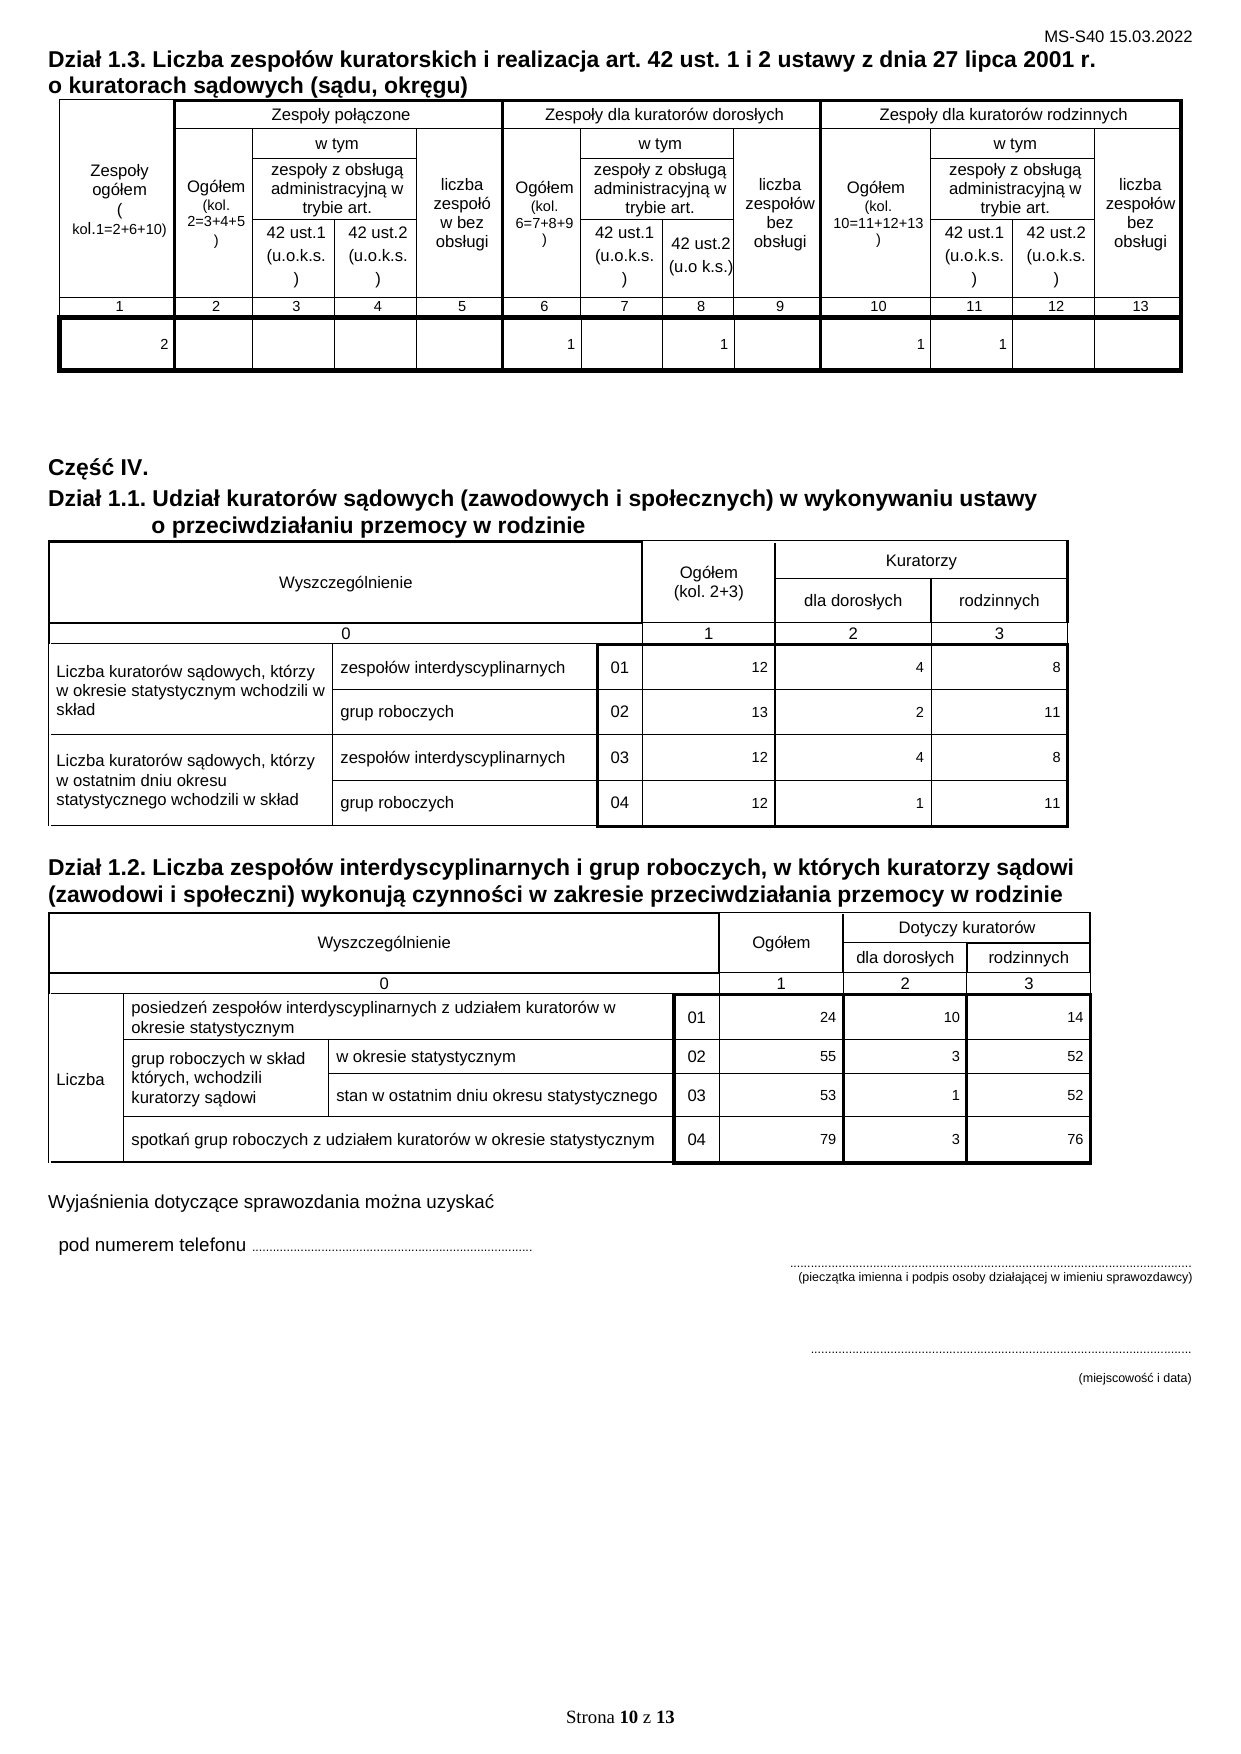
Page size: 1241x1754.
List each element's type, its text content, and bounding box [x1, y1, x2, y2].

table_cell 12 [643, 781, 774, 825]
table_cell 42 ust.2 (u.o k.s.) [663, 220, 733, 297]
table_cell zespołów interdyscyplinarnych [333, 644, 596, 689]
table_cell 4 [776, 735, 931, 779]
text (pieczątka imienna i podpis osoby działającej w imieniu sprawozdawcy) [48, 1270, 1192, 1284]
table_cell 42 ust.1 (u.o.k.s.) [253, 220, 334, 297]
table_cell Liczba kuratorów sądowych, którzy w ostatnim dniu okresu statystycznego wchodzili w skład [49, 734, 332, 825]
table_cell grup roboczych w skład których, wchodzili kuratorzy sądowi [124, 1040, 328, 1116]
text Dział 1.1. Udział kuratorów sądowych (zawodowych i społecznych) w wykonywaniu ustawy o przeciwdziałaniu przemocy w rodzinie [48, 485, 1192, 538]
table_cell 2 [776, 623, 931, 643]
table_cell stan w ostatnim dniu okresu statystycznego [329, 1074, 672, 1116]
table_cell [582, 320, 662, 368]
table_cell 1 [776, 781, 931, 825]
table_cell grup roboczych [333, 690, 596, 734]
table_header Wyszczególnienie [50, 914, 718, 972]
table_cell 12 [643, 735, 774, 779]
table_cell 3 [967, 973, 1090, 993]
table_cell 5 [417, 298, 501, 315]
table_header Zespoły dla kuratorów rodzinnych [822, 102, 1179, 128]
table_cell 2 [176, 298, 252, 315]
table_cell [253, 320, 334, 368]
table_cell 53 [720, 1074, 842, 1116]
table_cell 1 [663, 320, 734, 368]
text Dział 1.3. Liczba zespołów kuratorskich i realizacja art. 42 ust. 1 i 2 ustawy z dnia 27 lipca 2001 r. [48, 46, 1192, 72]
table_cell 1 [822, 320, 930, 368]
table_header Ogółem (kol. 2+3) [643, 541, 775, 622]
table_cell 11 [931, 298, 1012, 315]
table_cell 9 [734, 298, 819, 315]
table_cell rodzinnych [932, 579, 1066, 622]
table_cell 0 [50, 974, 719, 993]
table_header Kuratorzy [775, 541, 1066, 577]
table_header Zespoły dla kuratorów dorosłych [504, 102, 819, 128]
table_cell 02 [676, 1040, 719, 1073]
table_cell 1 [60, 298, 173, 315]
text .................................................................................................................... [48, 1256, 1192, 1270]
table_cell 0 [50, 624, 642, 643]
table_cell 4 [776, 646, 931, 689]
table_cell dla dorosłych [844, 943, 966, 972]
table_cell liczba zespołów bez obsługi [734, 129, 819, 297]
table_cell 42 ust.1 (u.o.k.s.) [581, 220, 662, 297]
table_cell 13 [643, 690, 774, 734]
table_header Zespoły połączone [176, 102, 501, 128]
table_cell rodzinnych [968, 944, 1089, 972]
table_cell 79 [720, 1117, 842, 1161]
table_cell dla dorosłych [776, 579, 930, 622]
table_cell liczba zespołów bez obsługi [417, 129, 501, 297]
table_cell w okresie statystycznym [329, 1040, 672, 1073]
table_cell 3 [932, 623, 1067, 643]
text Część IV. [48, 454, 1192, 481]
table_cell [1013, 320, 1094, 368]
table_cell 1 [845, 1074, 965, 1116]
text Dział 1.2. Liczba zespołów interdyscyplinarnych i grup roboczych, w których kuratorzy sądowi [48, 854, 1192, 881]
table_cell Liczba [49, 994, 123, 1161]
table_cell Ogółem (kol. 10=11+12+13) [822, 129, 930, 297]
table_cell 4 [335, 298, 416, 315]
table_cell 03 [676, 1074, 719, 1116]
text o kuratorach sądowych (sądu, okręgu) [48, 72, 1192, 98]
table_cell Ogółem (kol. 6=7+8+9) [504, 129, 580, 297]
table_cell 76 [968, 1117, 1089, 1161]
table_cell 52 [968, 1074, 1089, 1116]
table_header Zespoły ogółem (kol.1=2+6+10) [60, 100, 173, 297]
table_cell 03 [599, 735, 642, 779]
table_cell 1 [720, 973, 843, 993]
text Wyjaśnienia dotyczące sprawozdania można uzyskać [48, 1191, 1192, 1212]
table_cell 42 ust.2 (u.o.k.s.) [1013, 220, 1094, 297]
table_cell 2 [776, 690, 931, 734]
text (zawodowi i społeczni) wykonują czynności w zakresie przeciwdziałania przemocy w rodzinie [48, 881, 1192, 907]
table_cell 2 [62, 320, 173, 368]
table_cell 12 [643, 646, 774, 689]
table_header Dotyczy kuratorów [844, 913, 1089, 942]
table_cell spotkań grup roboczych z udziałem kuratorów w okresie statystycznym [124, 1117, 672, 1161]
table_cell 11 [932, 781, 1066, 825]
table_cell 1 [931, 320, 1012, 368]
table_cell Ogółem (kol. 2=3+4+5) [176, 129, 252, 297]
table_cell zespoły z obsługą administracyjną w trybie art. [253, 159, 416, 219]
table_cell zespoły z obsługą administracyjną w trybie art. [581, 159, 733, 219]
table_cell posiedzeń zespołów interdyscyplinarnych z udziałem kuratorów w okresie statystycznym [124, 994, 672, 1038]
text pod numerem telefonu ................................................................................. [48, 1234, 1192, 1256]
table_cell 8 [932, 735, 1066, 779]
table_header Ogółem [720, 913, 843, 972]
table_cell 42 ust.1 (u.o.k.s.) [931, 220, 1012, 297]
table_cell 3 [845, 1040, 965, 1073]
table_cell 8 [663, 298, 733, 315]
table_cell 7 [581, 298, 662, 315]
table_cell 11 [932, 690, 1066, 734]
table_cell 01 [599, 646, 642, 689]
table_cell 10 [822, 298, 930, 315]
table_cell [335, 320, 416, 368]
table_cell 24 [720, 996, 842, 1038]
table_cell liczba zespołów bez obsługi [1095, 129, 1179, 297]
table_cell 14 [968, 996, 1089, 1038]
table_cell [735, 320, 819, 368]
table_cell Liczba kuratorów sądowych, którzy w okresie statystycznym wchodzili w skład [49, 644, 332, 734]
table_cell 01 [676, 996, 719, 1038]
table_cell 04 [676, 1117, 719, 1161]
table_cell [417, 320, 501, 368]
table_cell w tym [581, 129, 733, 158]
table_cell 12 [1013, 298, 1094, 315]
table_cell 6 [504, 298, 580, 315]
table_cell zespoły z obsługą administracyjną w trybie art. [931, 159, 1094, 219]
table_cell 8 [932, 646, 1066, 689]
table_cell w tym [253, 129, 416, 158]
text .............................................................................................................. [48, 1342, 1192, 1356]
table_cell [1095, 320, 1179, 368]
table_cell 3 [845, 1117, 965, 1161]
table_cell 42 ust.2 (u.o.k.s.) [335, 220, 416, 297]
text (miejscowość i data) [48, 1371, 1192, 1385]
table_cell 1 [504, 320, 581, 368]
table_cell 52 [968, 1040, 1089, 1073]
table_cell 04 [599, 781, 642, 825]
table_cell zespołów interdyscyplinarnych [333, 735, 596, 779]
table_cell 02 [599, 690, 642, 734]
table_cell 3 [253, 298, 334, 315]
table_cell 55 [720, 1040, 842, 1073]
table_cell 1 [643, 623, 774, 643]
table_cell grup roboczych [333, 781, 596, 825]
table_cell w tym [931, 129, 1094, 158]
table_cell 10 [845, 996, 965, 1038]
table_cell 13 [1095, 298, 1179, 315]
table_cell [176, 320, 252, 368]
table_cell 2 [844, 973, 966, 993]
table_header Wyszczególnienie [50, 543, 641, 622]
